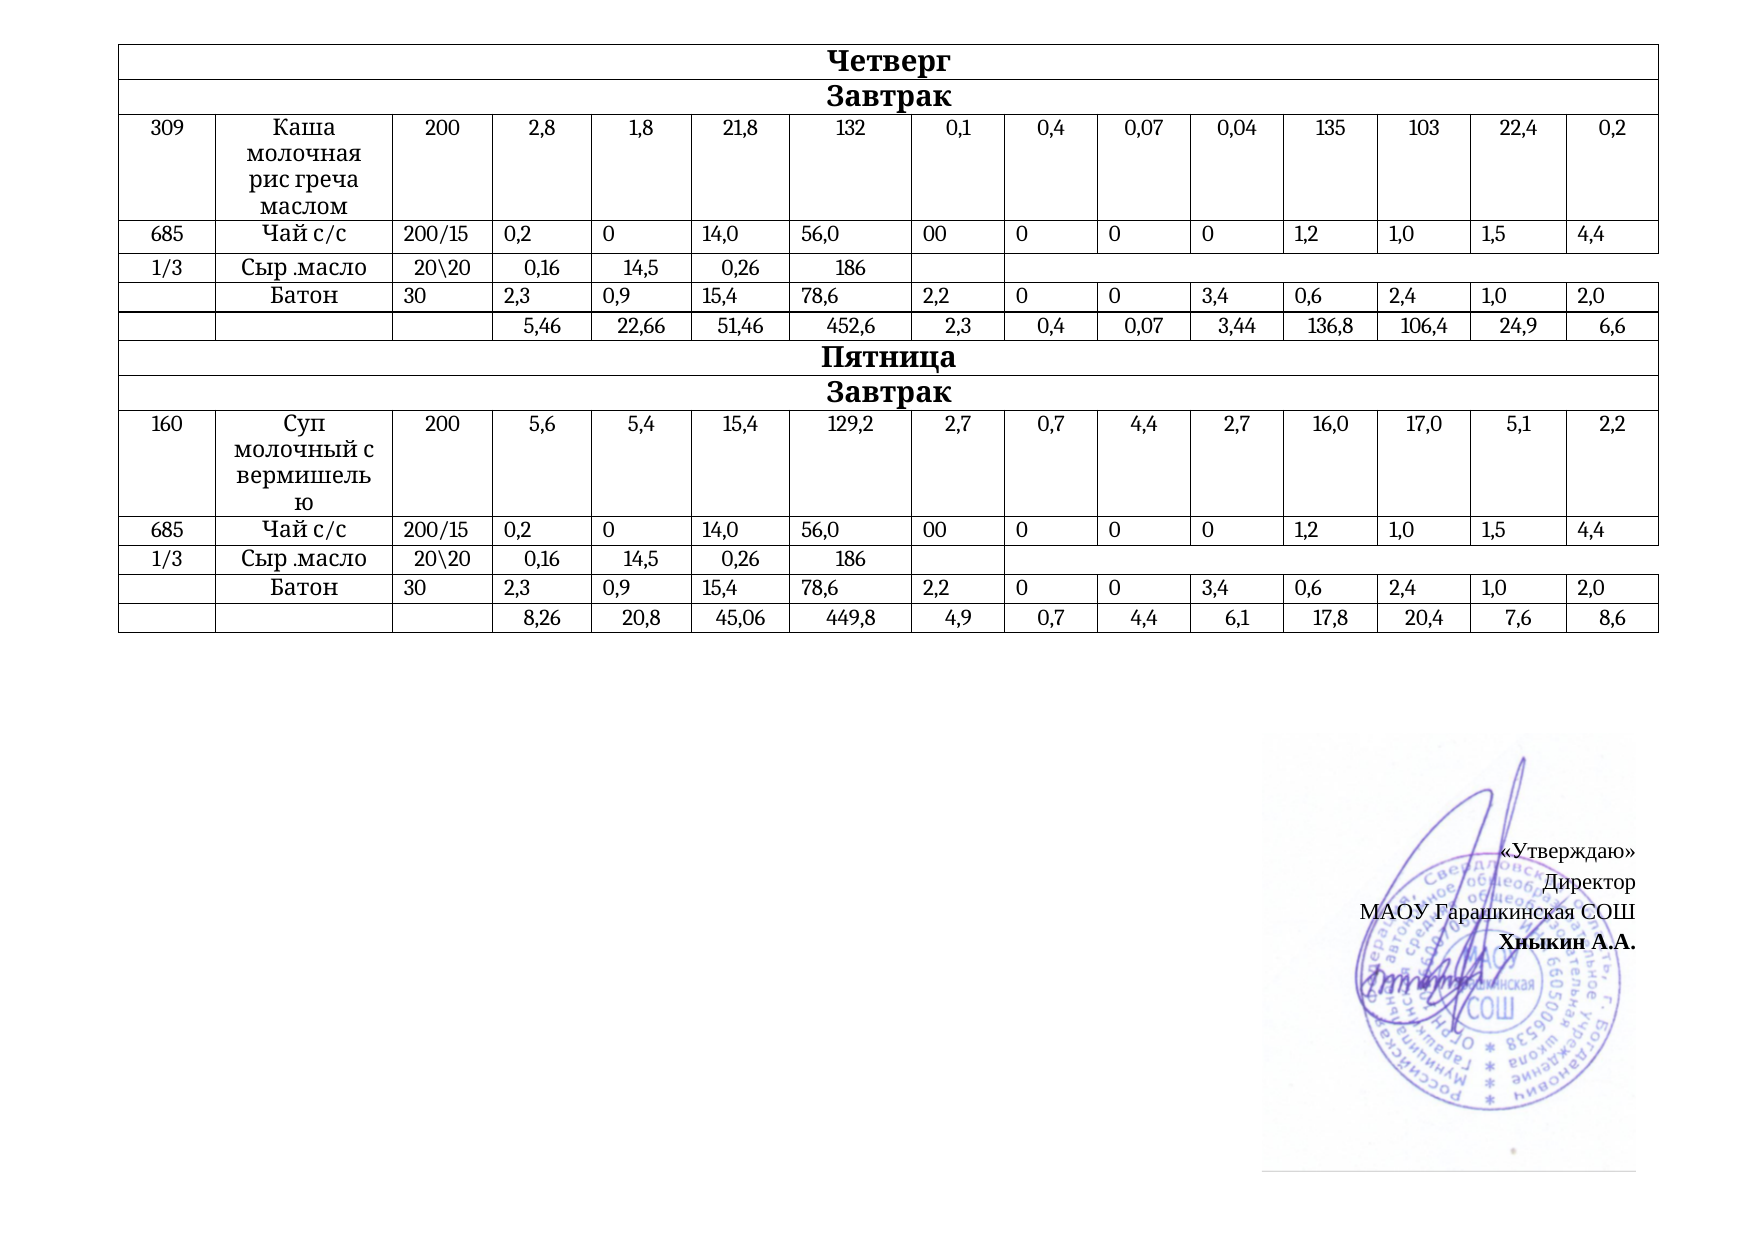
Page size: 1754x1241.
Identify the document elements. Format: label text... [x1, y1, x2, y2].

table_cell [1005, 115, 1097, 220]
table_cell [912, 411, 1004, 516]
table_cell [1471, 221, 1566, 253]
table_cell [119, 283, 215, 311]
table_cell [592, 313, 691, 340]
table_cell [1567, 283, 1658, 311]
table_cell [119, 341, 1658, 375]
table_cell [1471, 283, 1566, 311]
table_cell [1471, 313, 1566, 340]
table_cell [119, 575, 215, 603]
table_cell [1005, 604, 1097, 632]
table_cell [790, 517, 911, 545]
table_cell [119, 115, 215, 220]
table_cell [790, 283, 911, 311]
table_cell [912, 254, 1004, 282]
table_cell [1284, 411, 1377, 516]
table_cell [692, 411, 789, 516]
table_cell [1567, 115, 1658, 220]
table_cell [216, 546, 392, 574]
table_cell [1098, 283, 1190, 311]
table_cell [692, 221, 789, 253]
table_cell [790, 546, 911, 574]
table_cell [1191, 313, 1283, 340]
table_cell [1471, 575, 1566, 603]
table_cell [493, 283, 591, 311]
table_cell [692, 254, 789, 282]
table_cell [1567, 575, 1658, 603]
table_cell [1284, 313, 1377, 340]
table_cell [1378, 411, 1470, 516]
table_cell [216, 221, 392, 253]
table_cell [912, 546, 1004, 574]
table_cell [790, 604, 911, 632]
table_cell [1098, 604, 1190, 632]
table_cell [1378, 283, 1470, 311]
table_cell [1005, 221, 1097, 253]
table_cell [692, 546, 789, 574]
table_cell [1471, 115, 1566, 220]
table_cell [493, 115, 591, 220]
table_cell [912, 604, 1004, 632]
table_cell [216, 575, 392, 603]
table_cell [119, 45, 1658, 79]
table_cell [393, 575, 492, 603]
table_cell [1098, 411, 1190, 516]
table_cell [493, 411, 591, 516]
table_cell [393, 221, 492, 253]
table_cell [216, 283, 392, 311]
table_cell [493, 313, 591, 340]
picture [1261, 733, 1636, 837]
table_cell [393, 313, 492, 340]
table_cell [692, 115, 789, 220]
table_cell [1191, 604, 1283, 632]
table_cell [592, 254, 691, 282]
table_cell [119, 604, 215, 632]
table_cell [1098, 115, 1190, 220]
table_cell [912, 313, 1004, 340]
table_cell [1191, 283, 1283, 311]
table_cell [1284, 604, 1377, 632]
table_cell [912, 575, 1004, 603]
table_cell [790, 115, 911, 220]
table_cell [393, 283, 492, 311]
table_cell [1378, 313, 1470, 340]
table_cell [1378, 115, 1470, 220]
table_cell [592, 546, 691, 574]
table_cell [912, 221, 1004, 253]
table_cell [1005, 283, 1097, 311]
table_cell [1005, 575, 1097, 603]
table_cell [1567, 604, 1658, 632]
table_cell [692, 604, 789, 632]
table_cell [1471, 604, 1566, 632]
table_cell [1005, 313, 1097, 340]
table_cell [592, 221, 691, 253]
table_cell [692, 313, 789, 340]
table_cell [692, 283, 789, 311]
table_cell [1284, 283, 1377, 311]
text «Утверждаю» Директор МАОУ Гарашкинская СОШ Хныкин А.А. [118, 837, 1636, 954]
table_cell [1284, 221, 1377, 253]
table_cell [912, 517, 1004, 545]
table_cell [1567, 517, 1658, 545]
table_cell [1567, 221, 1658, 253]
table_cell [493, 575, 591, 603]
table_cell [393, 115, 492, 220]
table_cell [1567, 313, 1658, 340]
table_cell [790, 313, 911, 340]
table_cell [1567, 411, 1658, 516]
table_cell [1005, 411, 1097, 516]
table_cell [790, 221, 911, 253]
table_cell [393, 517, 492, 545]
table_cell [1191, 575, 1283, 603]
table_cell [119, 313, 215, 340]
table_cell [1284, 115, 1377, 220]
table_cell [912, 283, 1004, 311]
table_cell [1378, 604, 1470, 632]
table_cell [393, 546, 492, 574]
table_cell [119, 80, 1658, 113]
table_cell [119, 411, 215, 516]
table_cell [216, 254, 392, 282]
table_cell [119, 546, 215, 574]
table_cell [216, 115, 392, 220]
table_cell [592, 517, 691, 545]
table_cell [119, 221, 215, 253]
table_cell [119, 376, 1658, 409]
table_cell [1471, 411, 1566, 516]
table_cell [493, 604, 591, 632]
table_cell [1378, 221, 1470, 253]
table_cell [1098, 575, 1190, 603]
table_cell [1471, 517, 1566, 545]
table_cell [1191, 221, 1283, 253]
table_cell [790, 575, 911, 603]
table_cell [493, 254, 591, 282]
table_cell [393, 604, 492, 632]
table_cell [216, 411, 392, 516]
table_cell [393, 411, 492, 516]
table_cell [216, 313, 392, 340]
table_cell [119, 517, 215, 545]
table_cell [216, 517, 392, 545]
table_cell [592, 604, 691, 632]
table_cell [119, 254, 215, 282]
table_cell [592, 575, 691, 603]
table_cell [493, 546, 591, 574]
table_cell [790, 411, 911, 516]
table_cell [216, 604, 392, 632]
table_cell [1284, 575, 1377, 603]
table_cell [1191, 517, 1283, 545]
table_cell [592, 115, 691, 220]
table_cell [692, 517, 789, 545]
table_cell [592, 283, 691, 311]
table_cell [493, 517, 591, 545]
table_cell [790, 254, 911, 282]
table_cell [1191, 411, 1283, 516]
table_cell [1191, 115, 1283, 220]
picture [1261, 954, 1636, 1173]
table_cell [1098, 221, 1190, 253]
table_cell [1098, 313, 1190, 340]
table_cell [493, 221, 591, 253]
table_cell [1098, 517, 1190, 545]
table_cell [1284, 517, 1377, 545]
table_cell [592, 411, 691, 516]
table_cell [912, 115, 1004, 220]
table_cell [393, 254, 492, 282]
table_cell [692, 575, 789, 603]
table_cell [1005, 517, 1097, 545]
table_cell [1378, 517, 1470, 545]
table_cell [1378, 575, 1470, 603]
